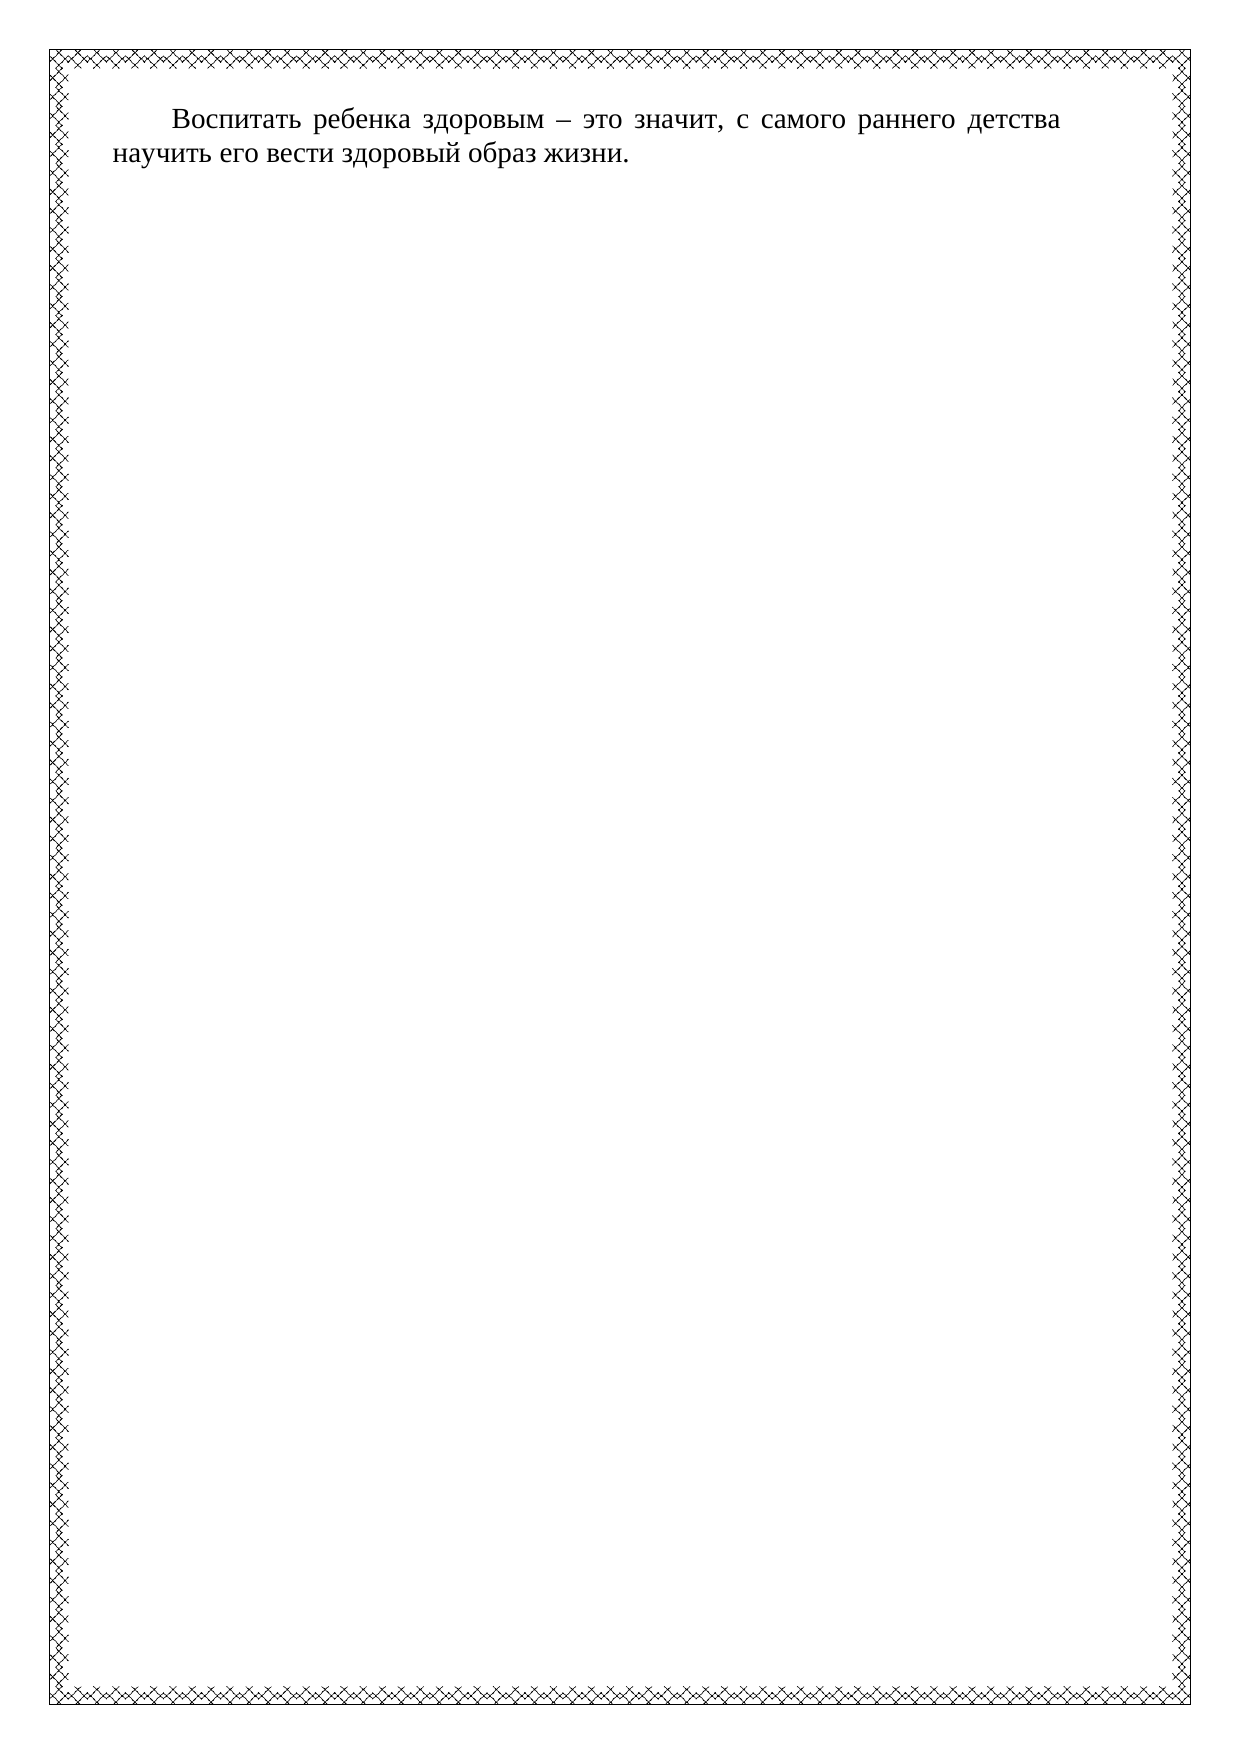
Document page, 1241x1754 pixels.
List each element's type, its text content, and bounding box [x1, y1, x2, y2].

text Воспитать ребенка здоровым – это значит, с самого раннего детства научить его вести здоровый образ жизни. [112, 102, 1140, 169]
picture [50, 50, 1190, 1704]
